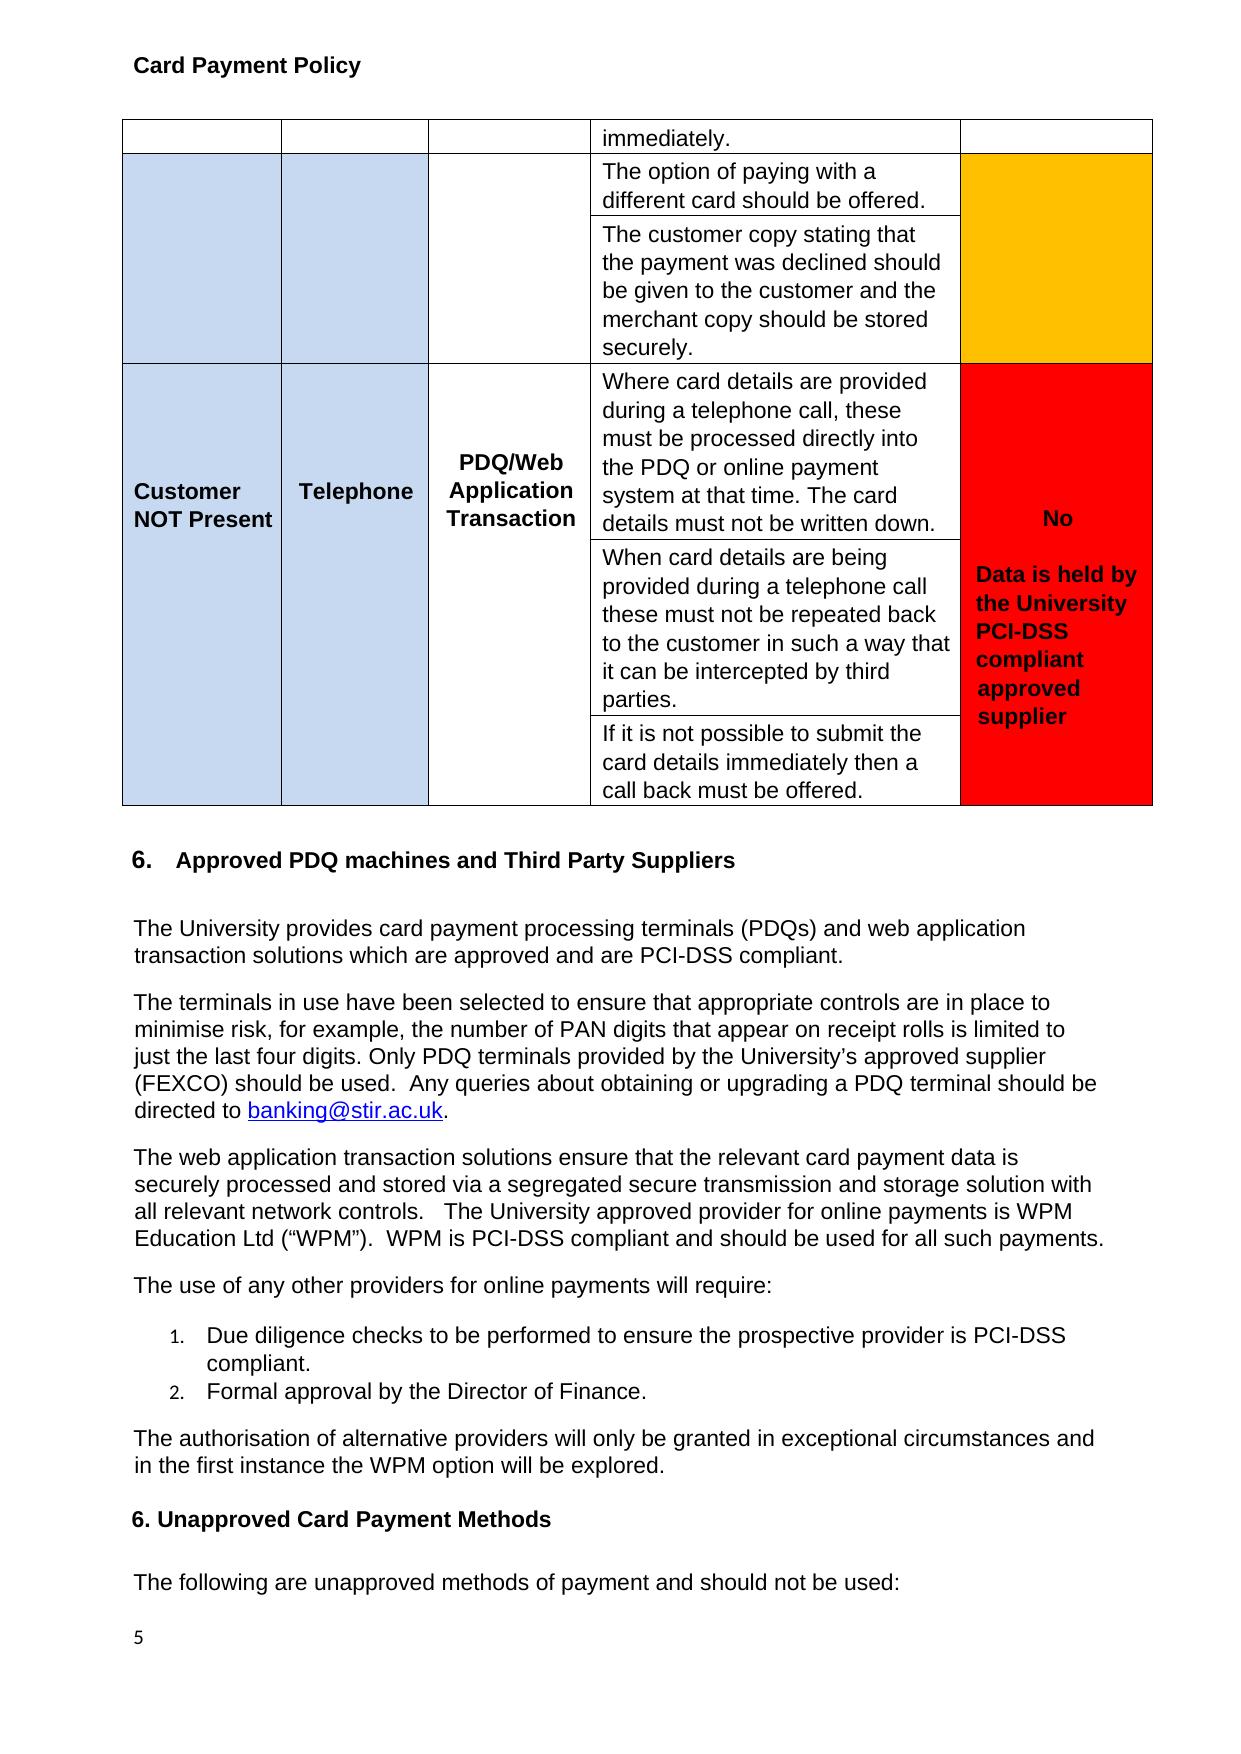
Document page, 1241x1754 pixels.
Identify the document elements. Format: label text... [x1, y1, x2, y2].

list Due diligence checks to be performed to ensure the prospective provider is PCI-DSS compliant. [169, 1322, 1107, 1376]
text The terminals in use have been selected to ensure that appropriate controls are in place to minimise risk, for example, the number of PAN digits that appear on receipt rolls is limited to just the last four digits. Only PDQ terminals provided by the University’s approved supplier (FEXCO) should be used. Any queries about obtaining or upgrading a PDQ terminal should be directed to banking@stir.ac.uk. [133, 989, 1107, 1123]
list Formal approval by the Director of Finance. [169, 1378, 1107, 1404]
table_cell [429, 154, 590, 363]
text The following are unapproved methods of payment and should not be used: [133, 1568, 1107, 1595]
table_cell [123, 154, 281, 363]
subtitle 6. Unapproved Card Payment Methods [131, 1506, 1107, 1532]
table_cell Customer NOT Present [123, 364, 281, 805]
table_cell PDQ/Web Application Transaction [429, 364, 590, 805]
table_cell The option of paying with a different card should be offered. [591, 154, 960, 215]
table_cell Where card details are provided during a telephone call, these must be processed directly into the PDQ or online payment system at that time. The card details must not be written down. [591, 364, 960, 539]
table_cell Telephone [282, 364, 428, 805]
text The use of any other providers for online payments will require: [133, 1272, 1107, 1299]
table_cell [591, 120, 960, 153]
text The web application transaction solutions ensure that the relevant card payment data is securely processed and stored via a segregated secure transmission and storage solution with all relevant network controls. The University approved provider for online payments is WPM Education Ltd (“WPM”). WPM is PCI-DSS compliant and should be used for all such payments. [133, 1144, 1107, 1252]
table_cell [961, 154, 1152, 363]
table_cell If it is not possible to submit the card details immediately then a call back must be offered. [591, 716, 960, 805]
text The University provides card payment processing terminals (PDQs) and web application transaction solutions which are approved and are PCI-DSS compliant. [133, 915, 1107, 968]
text The authorisation of alternative providers will only be granted in exceptional circumstances and in the first instance the WPM option will be explored. [133, 1425, 1107, 1478]
table_cell [282, 154, 428, 363]
table_cell When card details are being provided during a telephone call these must not be repeated back to the customer in such a way that it can be intercepted by third parties. [591, 540, 960, 715]
table_cell The customer copy stating that the payment was declined should be given to the customer and the merchant copy should be stored securely. [591, 216, 960, 363]
subtitle Approved PDQ machines and Third Party Suppliers [131, 845, 1107, 874]
table_cell No Data is held by the University PCI-DSS compliant approved supplier [961, 364, 1152, 805]
